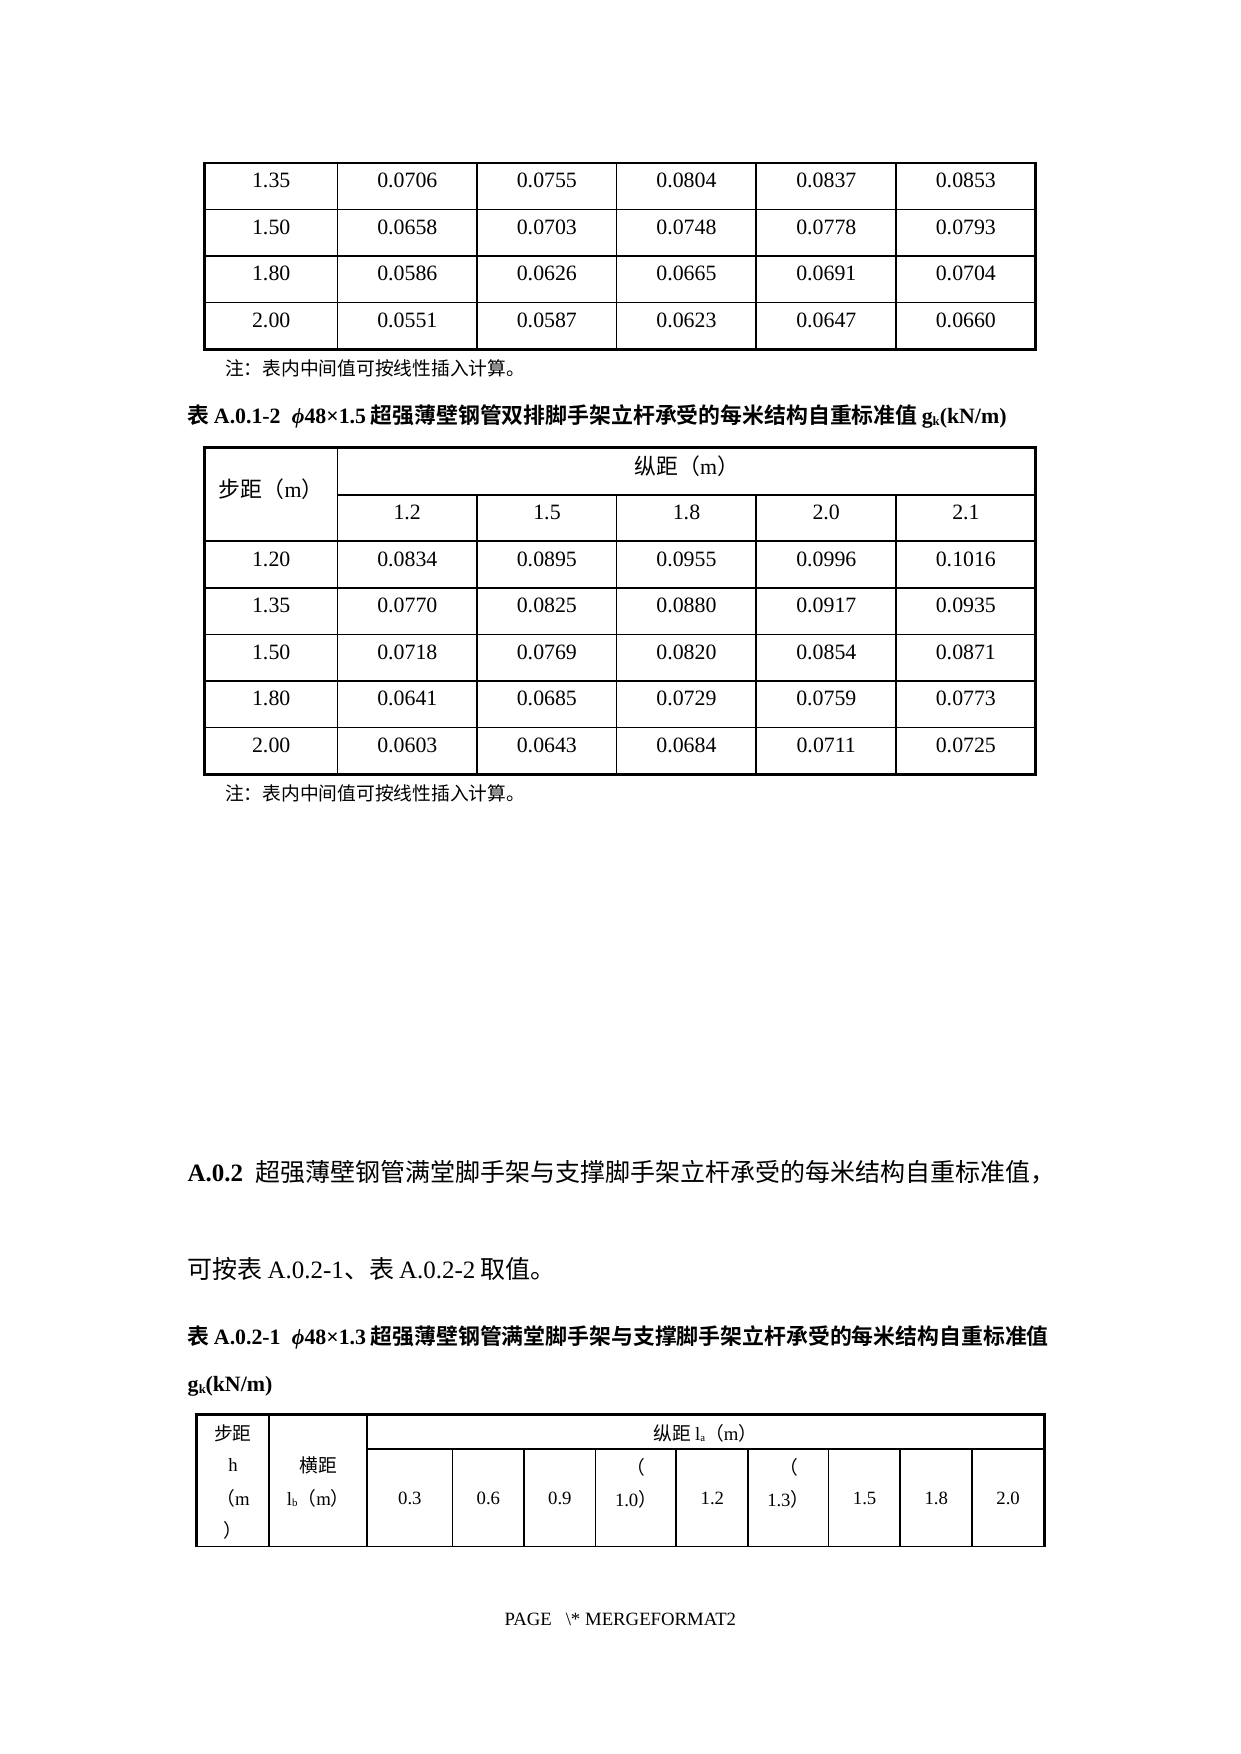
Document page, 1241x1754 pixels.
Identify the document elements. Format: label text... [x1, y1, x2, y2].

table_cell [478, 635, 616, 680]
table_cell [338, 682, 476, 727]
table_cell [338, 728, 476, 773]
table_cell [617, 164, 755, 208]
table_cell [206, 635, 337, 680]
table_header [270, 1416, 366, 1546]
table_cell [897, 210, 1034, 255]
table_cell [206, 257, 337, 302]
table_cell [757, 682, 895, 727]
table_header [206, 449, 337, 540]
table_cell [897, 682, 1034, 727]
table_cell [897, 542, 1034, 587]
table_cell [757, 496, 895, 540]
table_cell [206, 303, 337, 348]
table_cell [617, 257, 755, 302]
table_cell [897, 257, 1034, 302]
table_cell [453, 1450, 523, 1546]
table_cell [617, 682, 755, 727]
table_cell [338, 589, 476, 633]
text 注：表内中间值可按线性插入计算。 [187, 776, 1053, 809]
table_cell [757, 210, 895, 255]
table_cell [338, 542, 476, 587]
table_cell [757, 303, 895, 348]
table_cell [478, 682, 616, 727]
text 表A.0.1-2 ϕ48×1.5超强薄壁钢管双排脚手架立杆承受的每米结构自重标准值gk(kN/m) [187, 397, 1053, 430]
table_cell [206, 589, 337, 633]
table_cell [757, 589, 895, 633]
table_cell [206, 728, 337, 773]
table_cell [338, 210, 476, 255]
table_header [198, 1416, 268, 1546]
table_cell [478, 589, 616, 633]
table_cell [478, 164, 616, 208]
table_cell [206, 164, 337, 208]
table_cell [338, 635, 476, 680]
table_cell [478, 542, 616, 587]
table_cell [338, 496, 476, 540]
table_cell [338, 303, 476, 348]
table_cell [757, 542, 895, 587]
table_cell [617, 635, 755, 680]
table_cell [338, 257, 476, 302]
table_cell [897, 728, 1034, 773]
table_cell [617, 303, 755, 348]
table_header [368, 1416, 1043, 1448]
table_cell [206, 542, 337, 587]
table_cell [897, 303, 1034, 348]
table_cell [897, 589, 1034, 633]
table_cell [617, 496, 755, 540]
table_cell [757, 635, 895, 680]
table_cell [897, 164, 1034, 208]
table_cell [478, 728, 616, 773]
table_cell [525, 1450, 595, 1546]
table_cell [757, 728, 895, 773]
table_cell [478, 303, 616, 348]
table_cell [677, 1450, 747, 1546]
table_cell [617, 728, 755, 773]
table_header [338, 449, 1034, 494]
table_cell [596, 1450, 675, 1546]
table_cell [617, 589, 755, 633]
text 表A.0.2-1 ϕ48×1.3超强薄壁钢管满堂脚手架与支撑脚手架立杆承受的每米结构自重标准值gk(kN/m) [187, 1319, 1053, 1400]
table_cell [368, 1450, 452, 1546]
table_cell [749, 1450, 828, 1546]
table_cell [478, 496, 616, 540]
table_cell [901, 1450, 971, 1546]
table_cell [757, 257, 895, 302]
text A.0.2 超强薄壁钢管满堂脚手架与支撑脚手架立杆承受的每米结构自重标准值，可按表A.0.2-1、表A.0.2-2取值。 [187, 1138, 1053, 1301]
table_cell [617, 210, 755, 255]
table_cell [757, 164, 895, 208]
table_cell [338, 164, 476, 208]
text 注：表内中间值可按线性插入计算。 [187, 351, 1053, 384]
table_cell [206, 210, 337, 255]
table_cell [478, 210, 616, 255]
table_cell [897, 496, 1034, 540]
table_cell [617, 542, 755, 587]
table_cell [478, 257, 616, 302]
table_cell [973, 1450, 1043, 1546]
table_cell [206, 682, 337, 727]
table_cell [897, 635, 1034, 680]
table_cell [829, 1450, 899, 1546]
